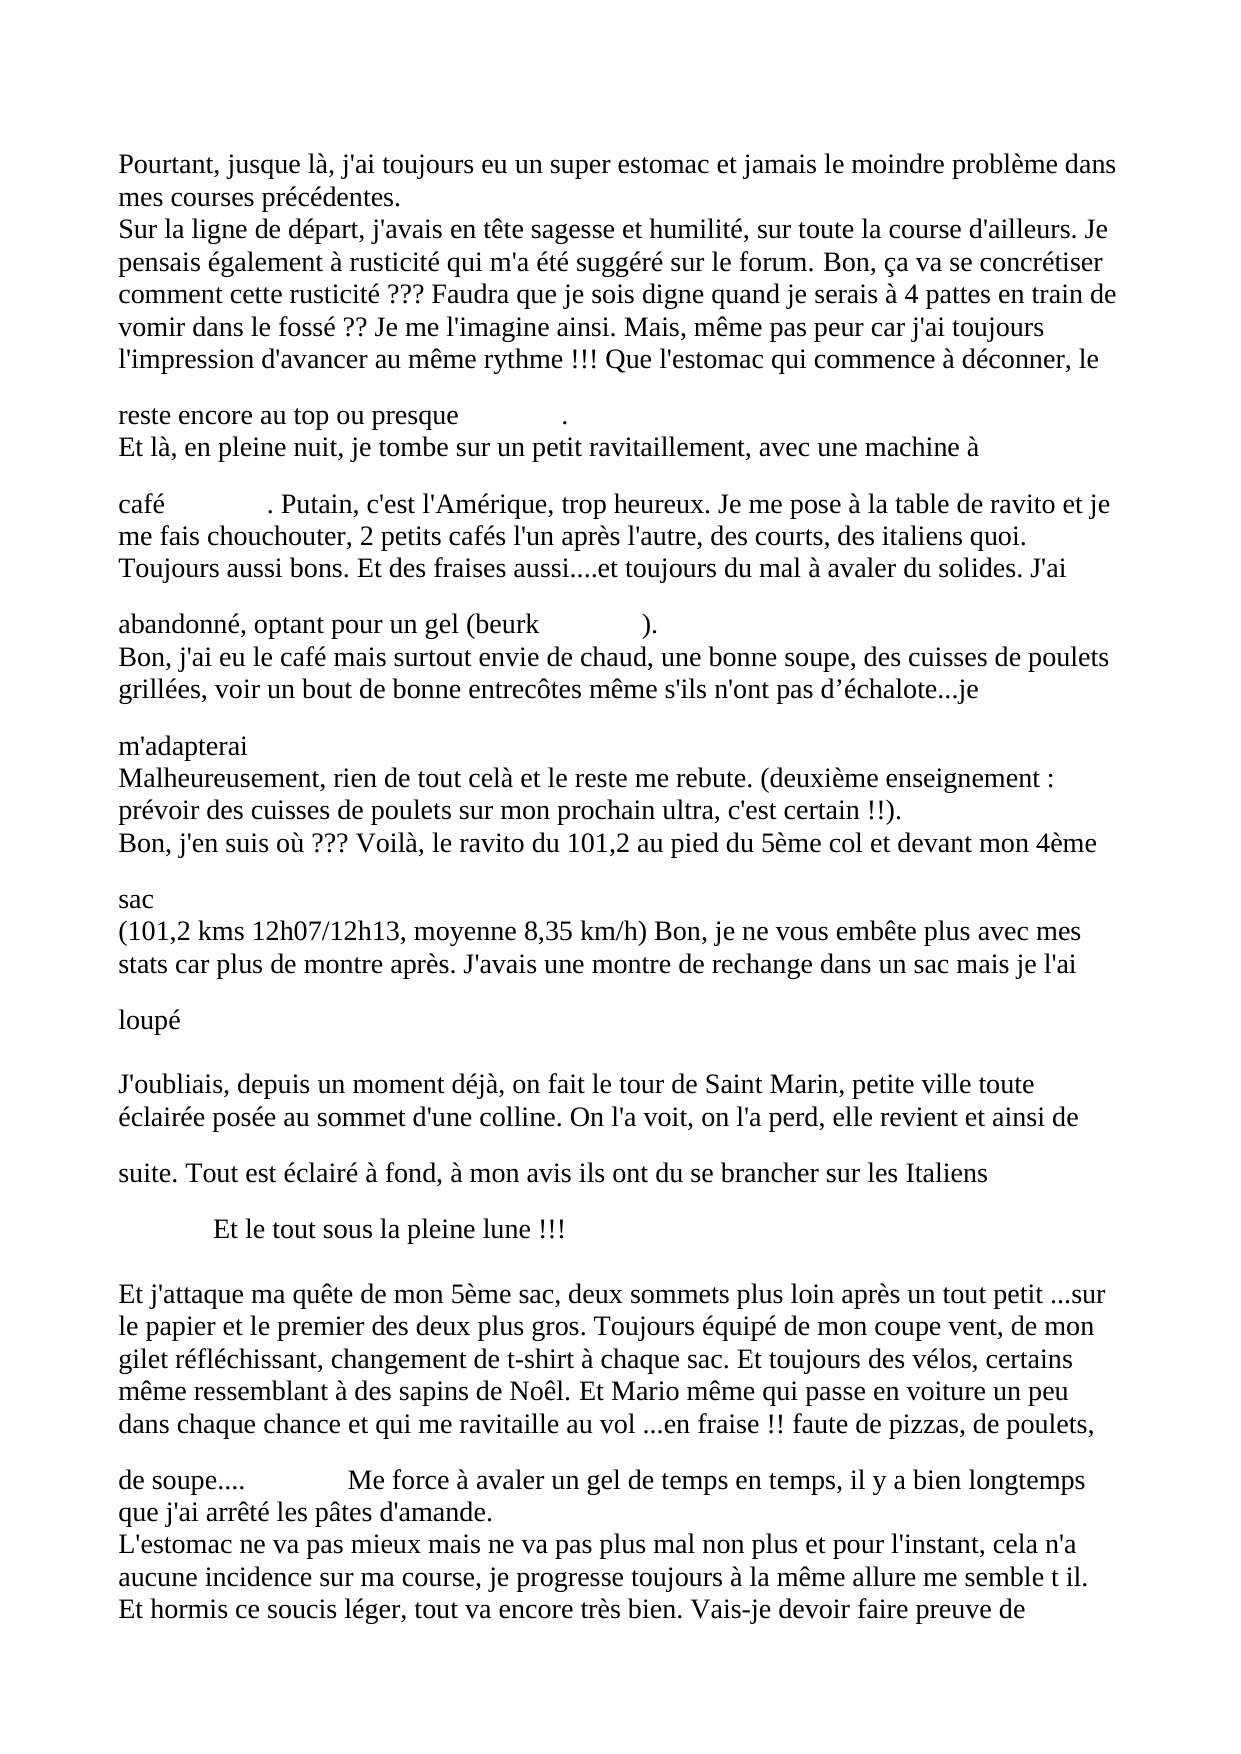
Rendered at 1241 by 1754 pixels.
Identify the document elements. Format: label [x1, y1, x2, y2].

text [118, 148, 1122, 1625]
